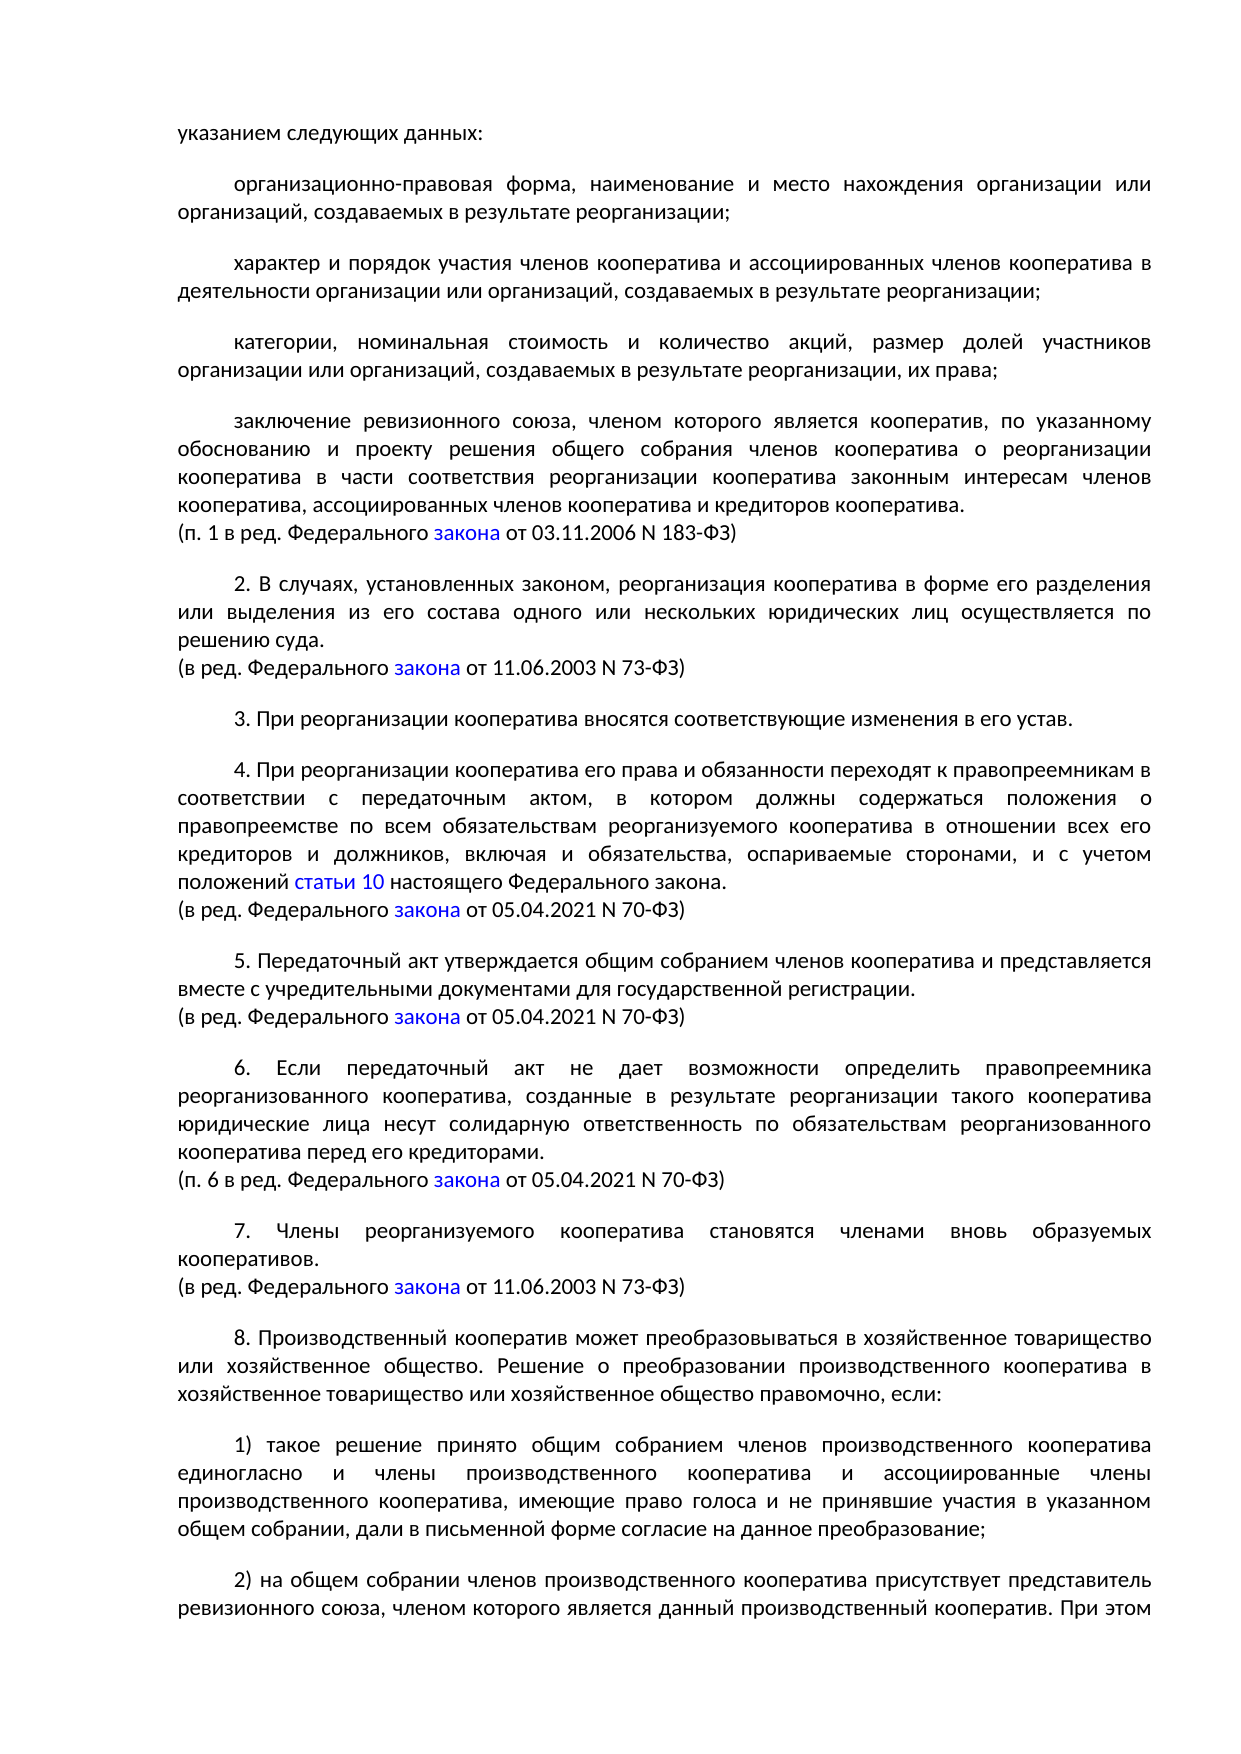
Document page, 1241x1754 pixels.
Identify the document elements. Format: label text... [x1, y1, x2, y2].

text заключение ревизионного союза, членом которого является кооператив, по указанному обоснованию и проекту решения общего собрания членов кооператива о реорганизации кооператива в части соответствия реорганизации кооператива законным интересам членов кооператива, ассоциированных членов кооператива и кредиторов кооператива. [177, 406, 1152, 518]
text 3. При реорганизации кооператива вносятся соответствующие изменения в его устав. [177, 704, 1152, 732]
text (в ред. Федерального закона от 11.06.2003 N 73-ФЗ) [177, 653, 1152, 681]
text 6. Если передаточный акт не дает возможности определить правопреемника реорганизованного кооператива, созданные в результате реорганизации такого кооператива юридические лица несут солидарную ответственность по обязательствам реорганизованного кооператива перед его кредиторами. [177, 1053, 1152, 1165]
text категории, номинальная стоимость и количество акций, размер долей участников организации или организаций, создаваемых в результате реорганизации, их права; [177, 327, 1152, 383]
text 2. В случаях, установленных законом, реорганизация кооператива в форме его разделения или выделения из его состава одного или нескольких юридических лиц осуществляется по решению суда. [177, 569, 1152, 653]
text 1) такое решение принято общим собранием членов производственного кооператива единогласно и члены производственного кооператива и ассоциированные члены производственного кооператива, имеющие право голоса и не принявшие участия в указанном общем собрании, дали в письменной форме согласие на данное преобразование; [177, 1430, 1152, 1542]
text 4. При реорганизации кооператива его права и обязанности переходят к правопреемникам в соответствии с передаточным актом, в котором должны содержаться положения о правопреемстве по всем обязательствам реорганизуемого кооператива в отношении всех его кредиторов и должников, включая и обязательства, оспариваемые сторонами, и с учетом положений статьи 10 настоящего Федерального закона. [177, 755, 1152, 895]
text (в ред. Федерального закона от 05.04.2021 N 70-ФЗ) [177, 1002, 1152, 1030]
text организационно-правовая форма, наименование и место нахождения организации или организаций, создаваемых в результате реорганизации; [177, 169, 1152, 225]
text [177, 118, 1152, 146]
text (в ред. Федерального закона от 05.04.2021 N 70-ФЗ) [177, 895, 1152, 923]
text (п. 1 в ред. Федерального закона от 03.11.2006 N 183-ФЗ) [177, 518, 1152, 546]
text характер и порядок участия членов кооператива и ассоциированных членов кооператива в деятельности организации или организаций, создаваемых в результате реорганизации; [177, 248, 1152, 304]
text (в ред. Федерального закона от 11.06.2003 N 73-ФЗ) [177, 1272, 1152, 1300]
text 7. Члены реорганизуемого кооператива становятся членами вновь образуемых кооперативов. [177, 1216, 1152, 1272]
text 8. Производственный кооператив может преобразовываться в хозяйственное товарищество или хозяйственное общество. Решение о преобразовании производственного кооператива в хозяйственное товарищество или хозяйственное общество правомочно, если: [177, 1323, 1152, 1407]
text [177, 1565, 1152, 1621]
text 5. Передаточный акт утверждается общим собранием членов кооператива и представляется вместе с учредительными документами для государственной регистрации. [177, 946, 1152, 1002]
text (п. 6 в ред. Федерального закона от 05.04.2021 N 70-ФЗ) [177, 1165, 1152, 1193]
